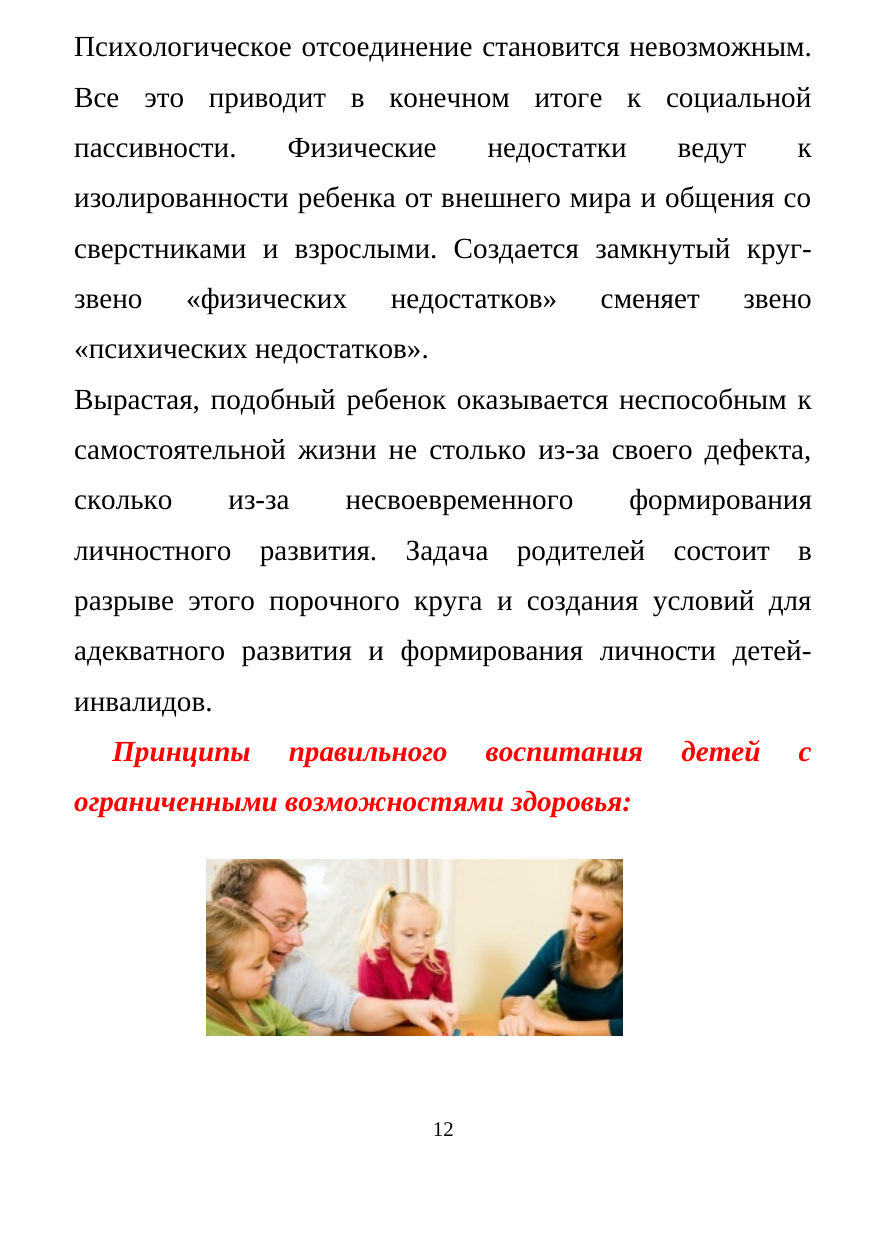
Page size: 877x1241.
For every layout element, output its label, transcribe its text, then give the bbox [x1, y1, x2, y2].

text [74, 29, 812, 365]
picture [206, 859, 623, 1036]
text Вырастая, подобный ребенок оказывается неспособным к самостоятельной жизни не столько из-за своего дефекта, сколько из-за несвоевременного формирования личностного развития. Задача родителей состоит в разрыве этого порочного круга и создания условий для адекватного развития и формирования личности детей-инвалидов. [74, 382, 812, 717]
text Принципы правильного воспитания детей с ограниченными возможностями здоровья: [74, 734, 812, 818]
